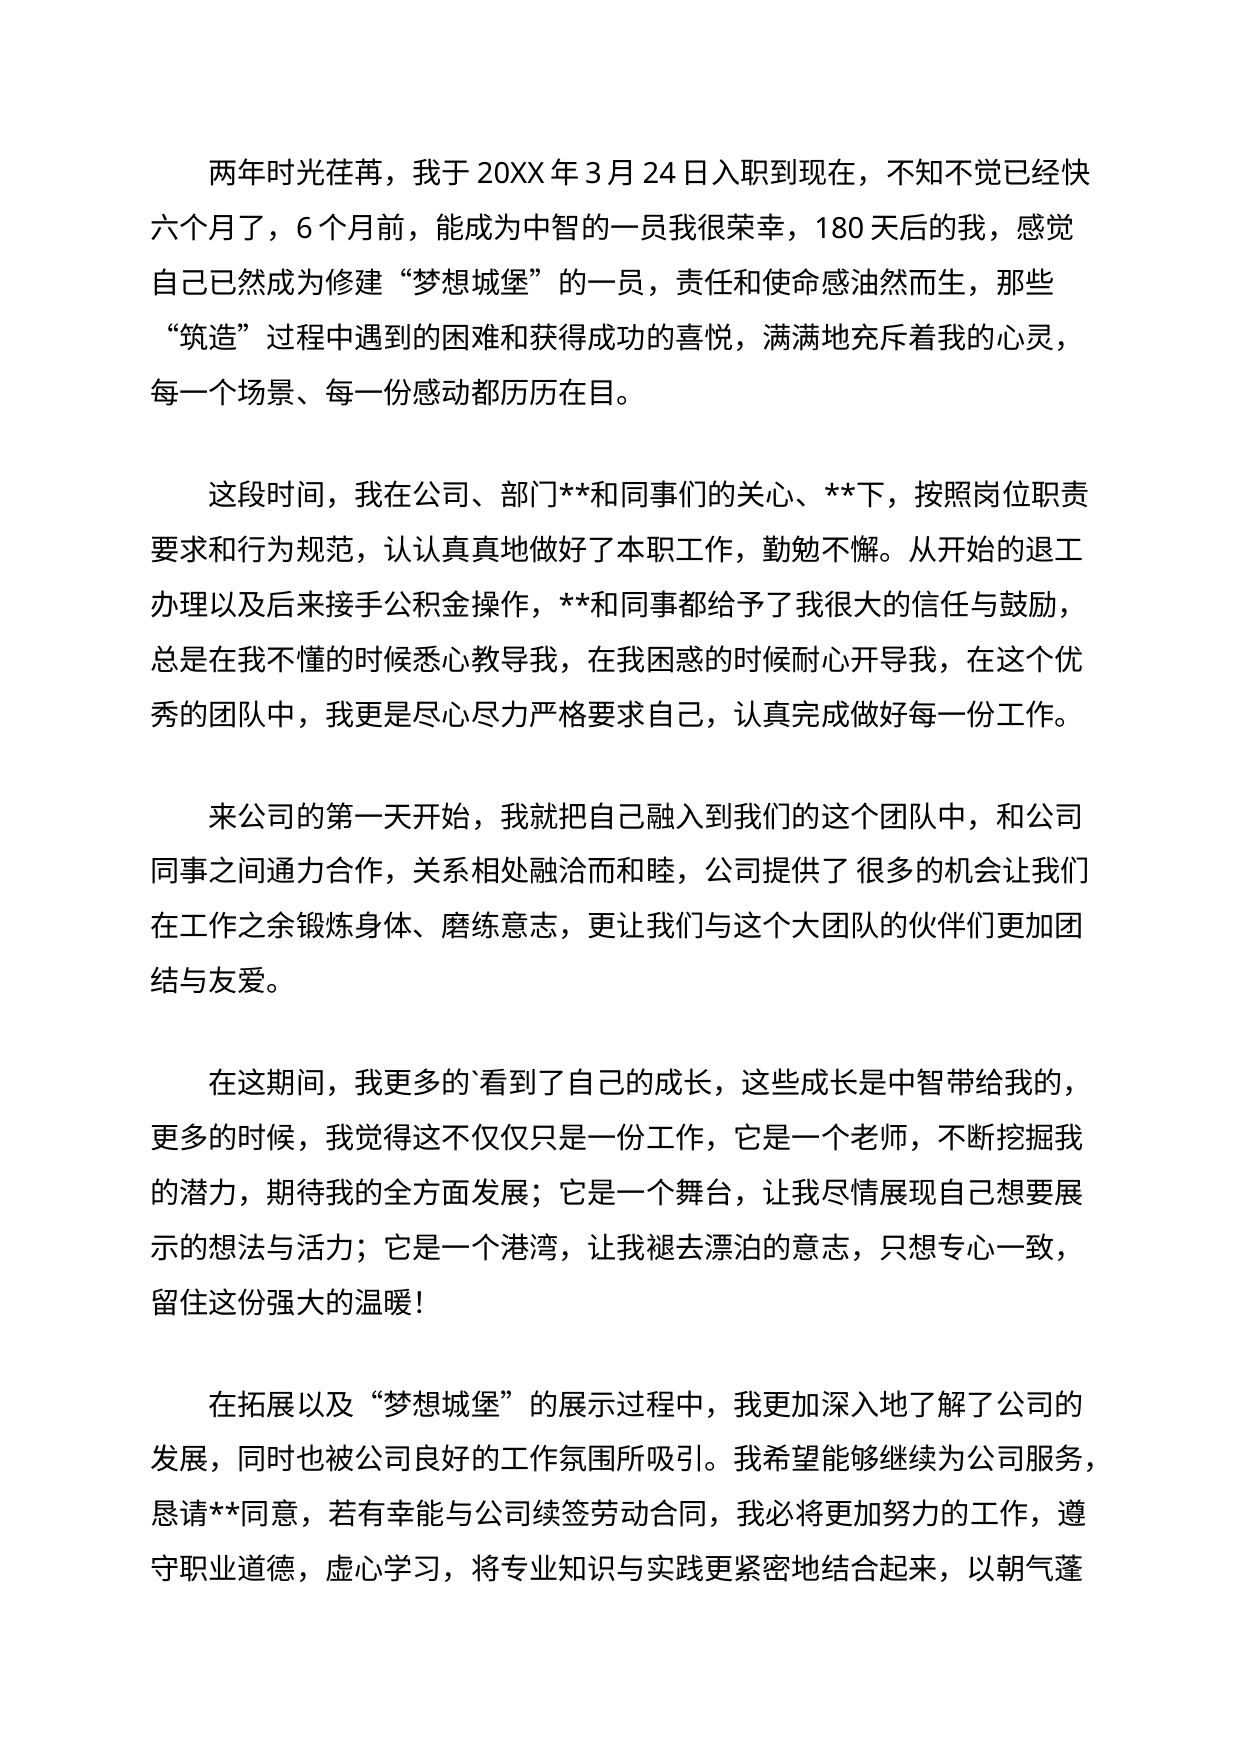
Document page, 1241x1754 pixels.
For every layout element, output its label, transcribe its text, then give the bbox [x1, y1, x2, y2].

text 这段时间，我在公司、部门**和同事们的关心、**下，按照岗位职责要求和行为规范，认认真真地做好了本职工作，勤勉不懈。从开始的退工办理以及后来接手公积金操作，**和同事都给予了我很大的信任与鼓励，总是在我不懂的时候悉心教导我，在我困惑的时候耐心开导我，在这个优秀的团队中，我更是尽心尽力严格要求自己，认真完成做好每一份工作。 [150, 472, 1090, 734]
text 来公司的第一天开始，我就把自己融入到我们的这个团队中，和公司同事之间通力合作，关系相处融洽而和睦，公司提供了 很多的机会让我们在工作之余锻炼身体、磨练意志，更让我们与这个大团队的伙伴们更加团结与友爱。 [150, 793, 1090, 1000]
text 在这期间，我更多的`看到了自己的成长，这些成长是中智带给我的，更多的时候，我觉得这不仅仅只是一份工作，它是一个老师，不断挖掘我的潜力，期待我的全方面发展；它是一个舞台，让我尽情展现自己想要展示的想法与活力；它是一个港湾，让我褪去漂泊的意志，只想专心一致，留住这份强大的温暖！ [150, 1059, 1090, 1322]
text 两年时光荏苒，我于20XX年3月24日入职到现在，不知不觉已经快六个月了，6个月前，能成为中智的一员我很荣幸，180天后的我，感觉自己已然成为修建“梦想城堡”的一员，责任和使命感油然而生，那些“筑造”过程中遇到的困难和获得成功的喜悦，满满地充斥着我的心灵，每一个场景、每一份感动都历历在目。 [150, 150, 1090, 412]
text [150, 1381, 1090, 1588]
